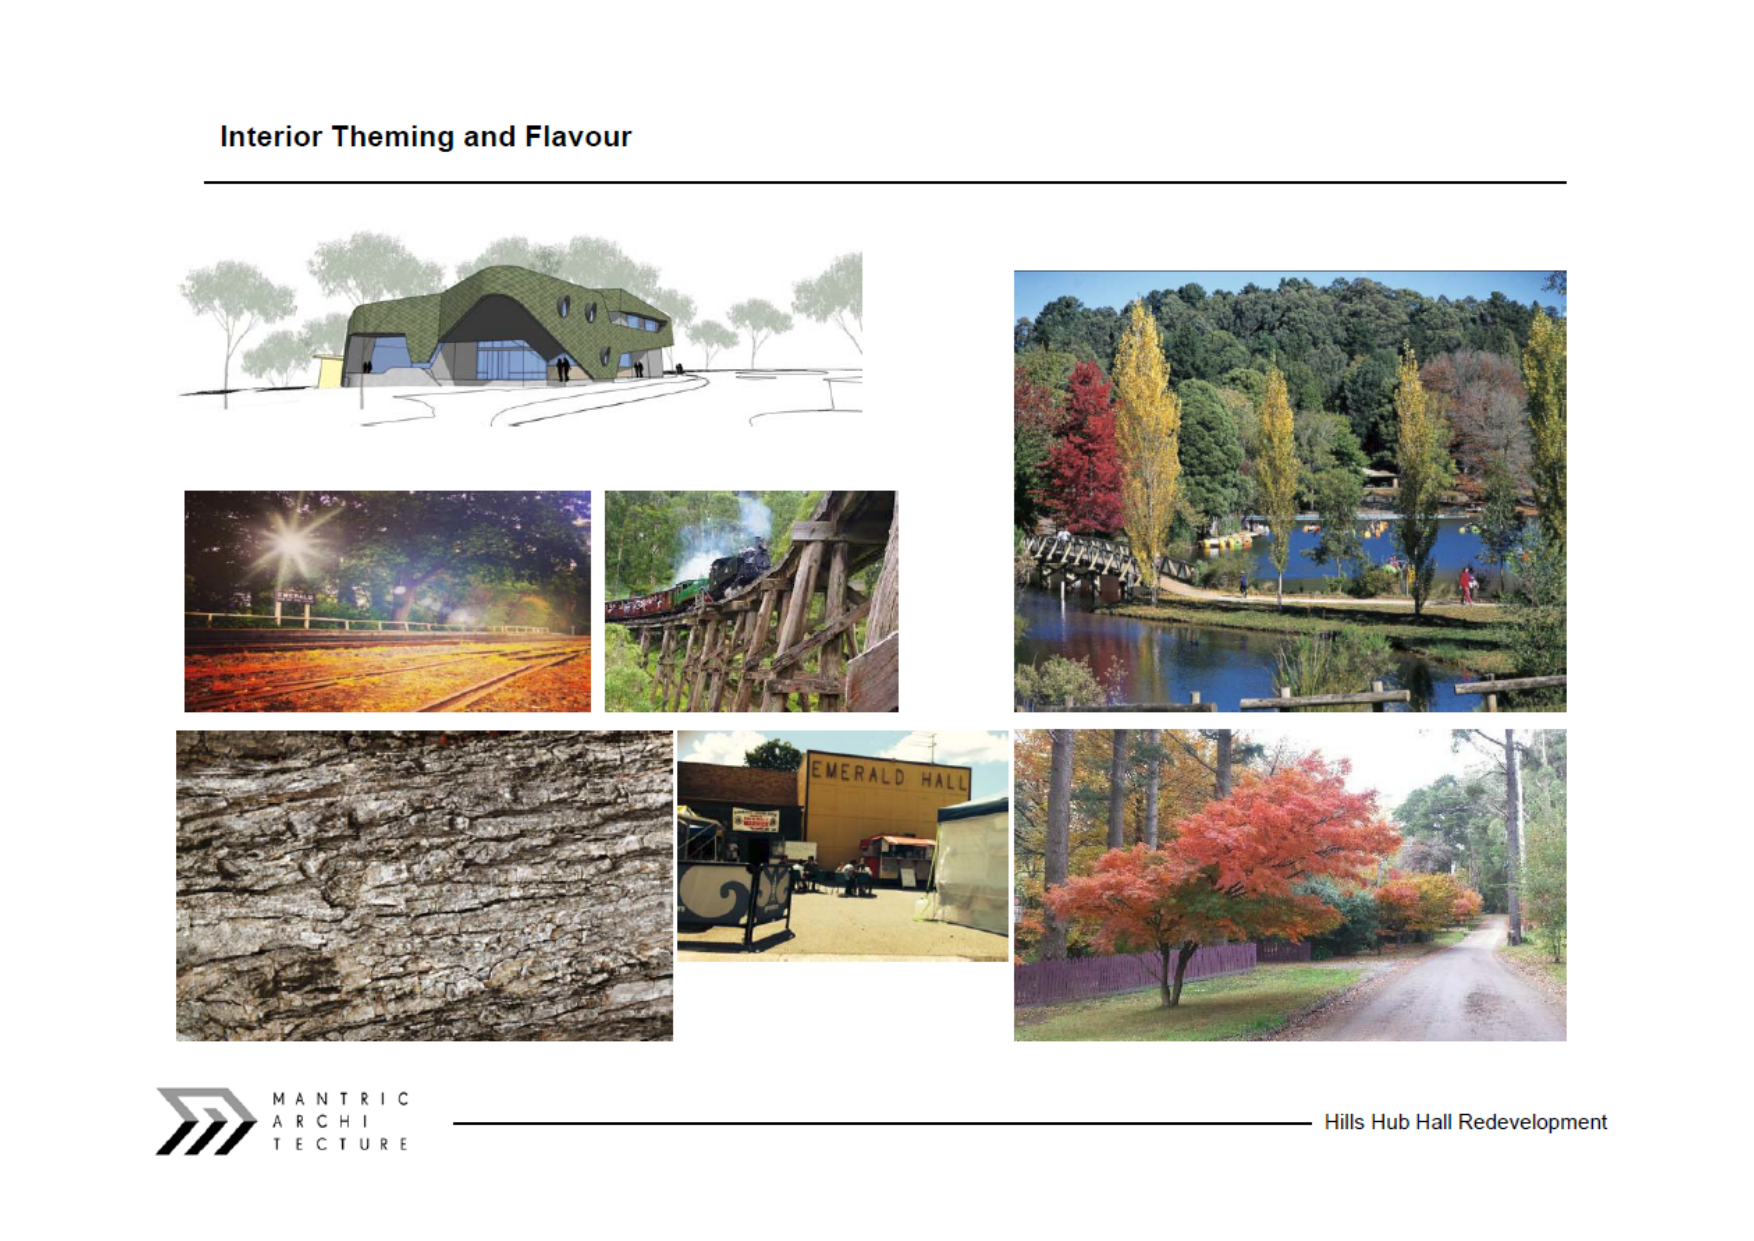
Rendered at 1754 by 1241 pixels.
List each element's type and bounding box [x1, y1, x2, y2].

picture [136, 74, 1617, 1167]
